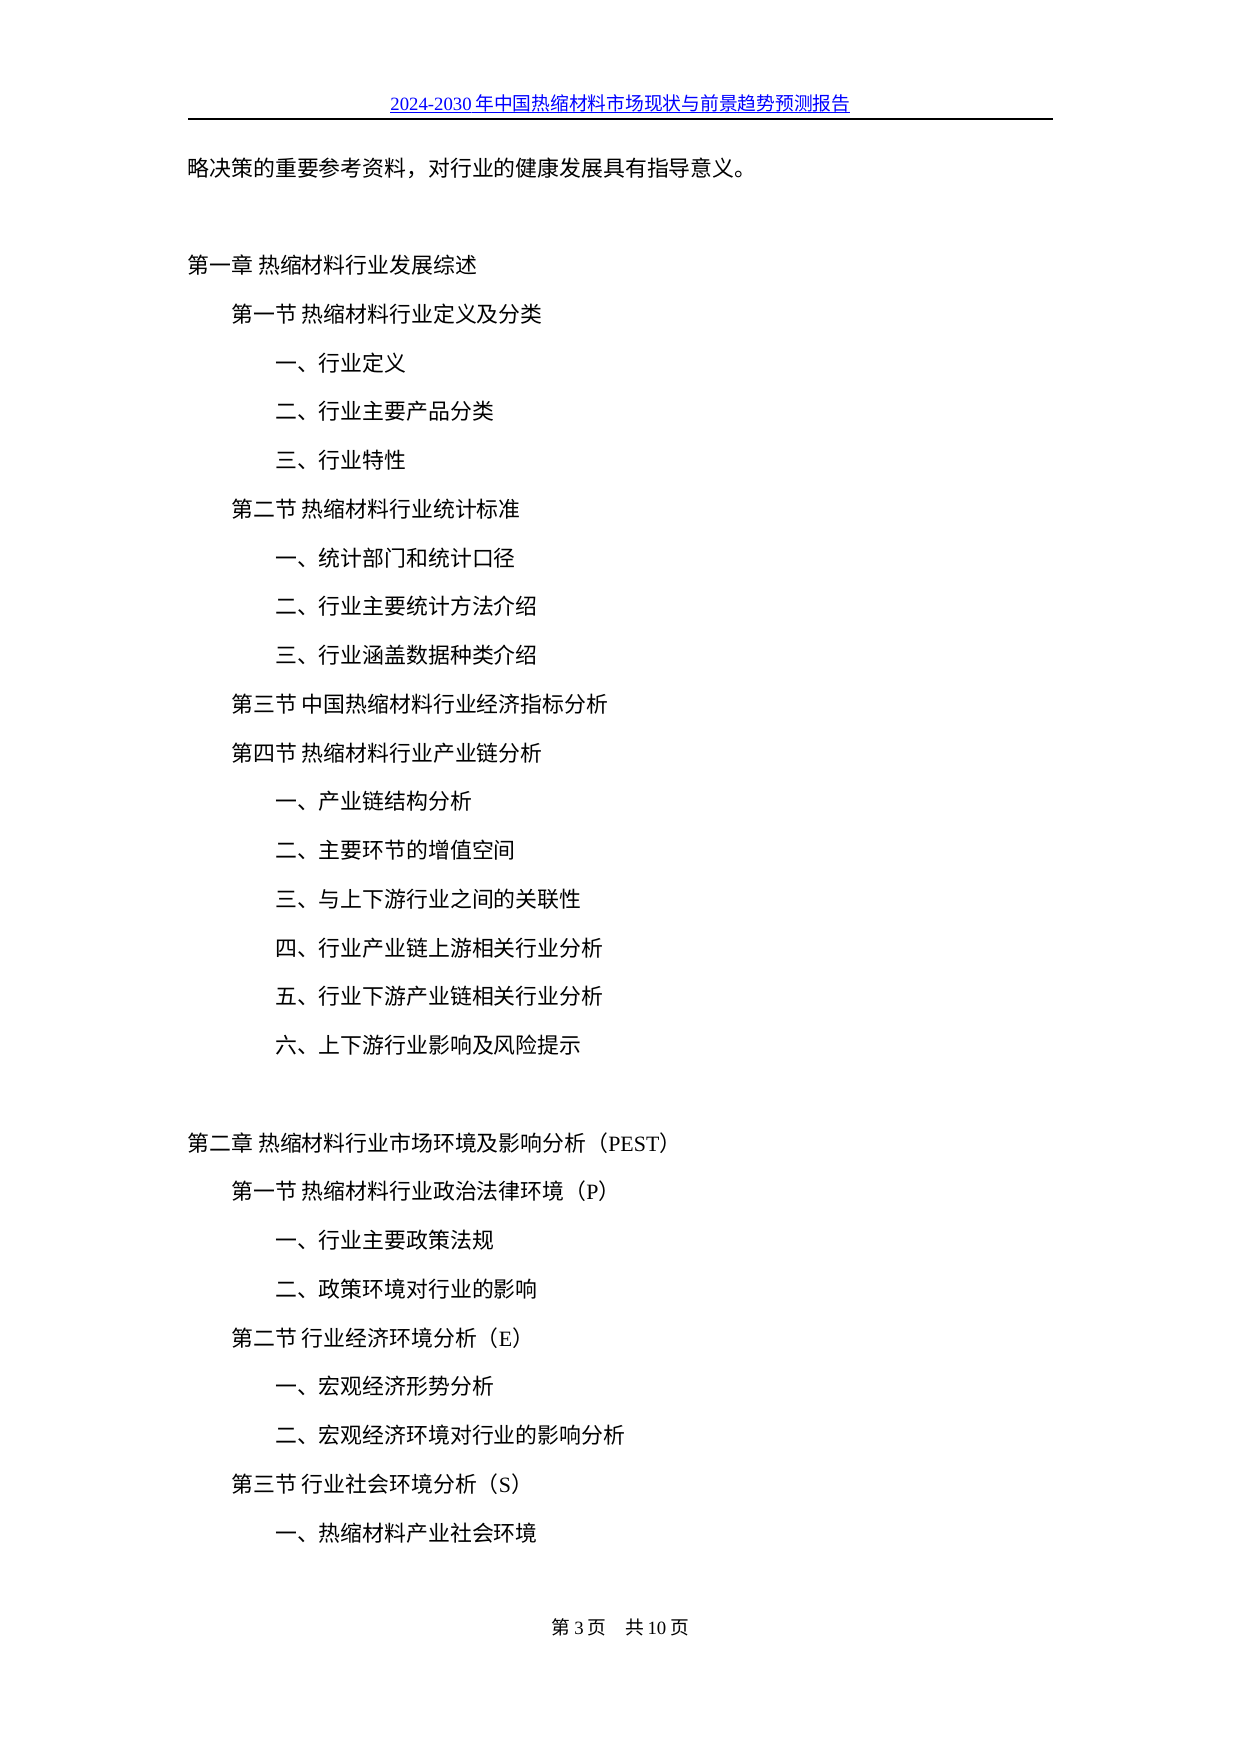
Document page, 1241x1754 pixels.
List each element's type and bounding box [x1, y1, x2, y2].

text [187, 150, 1053, 1548]
